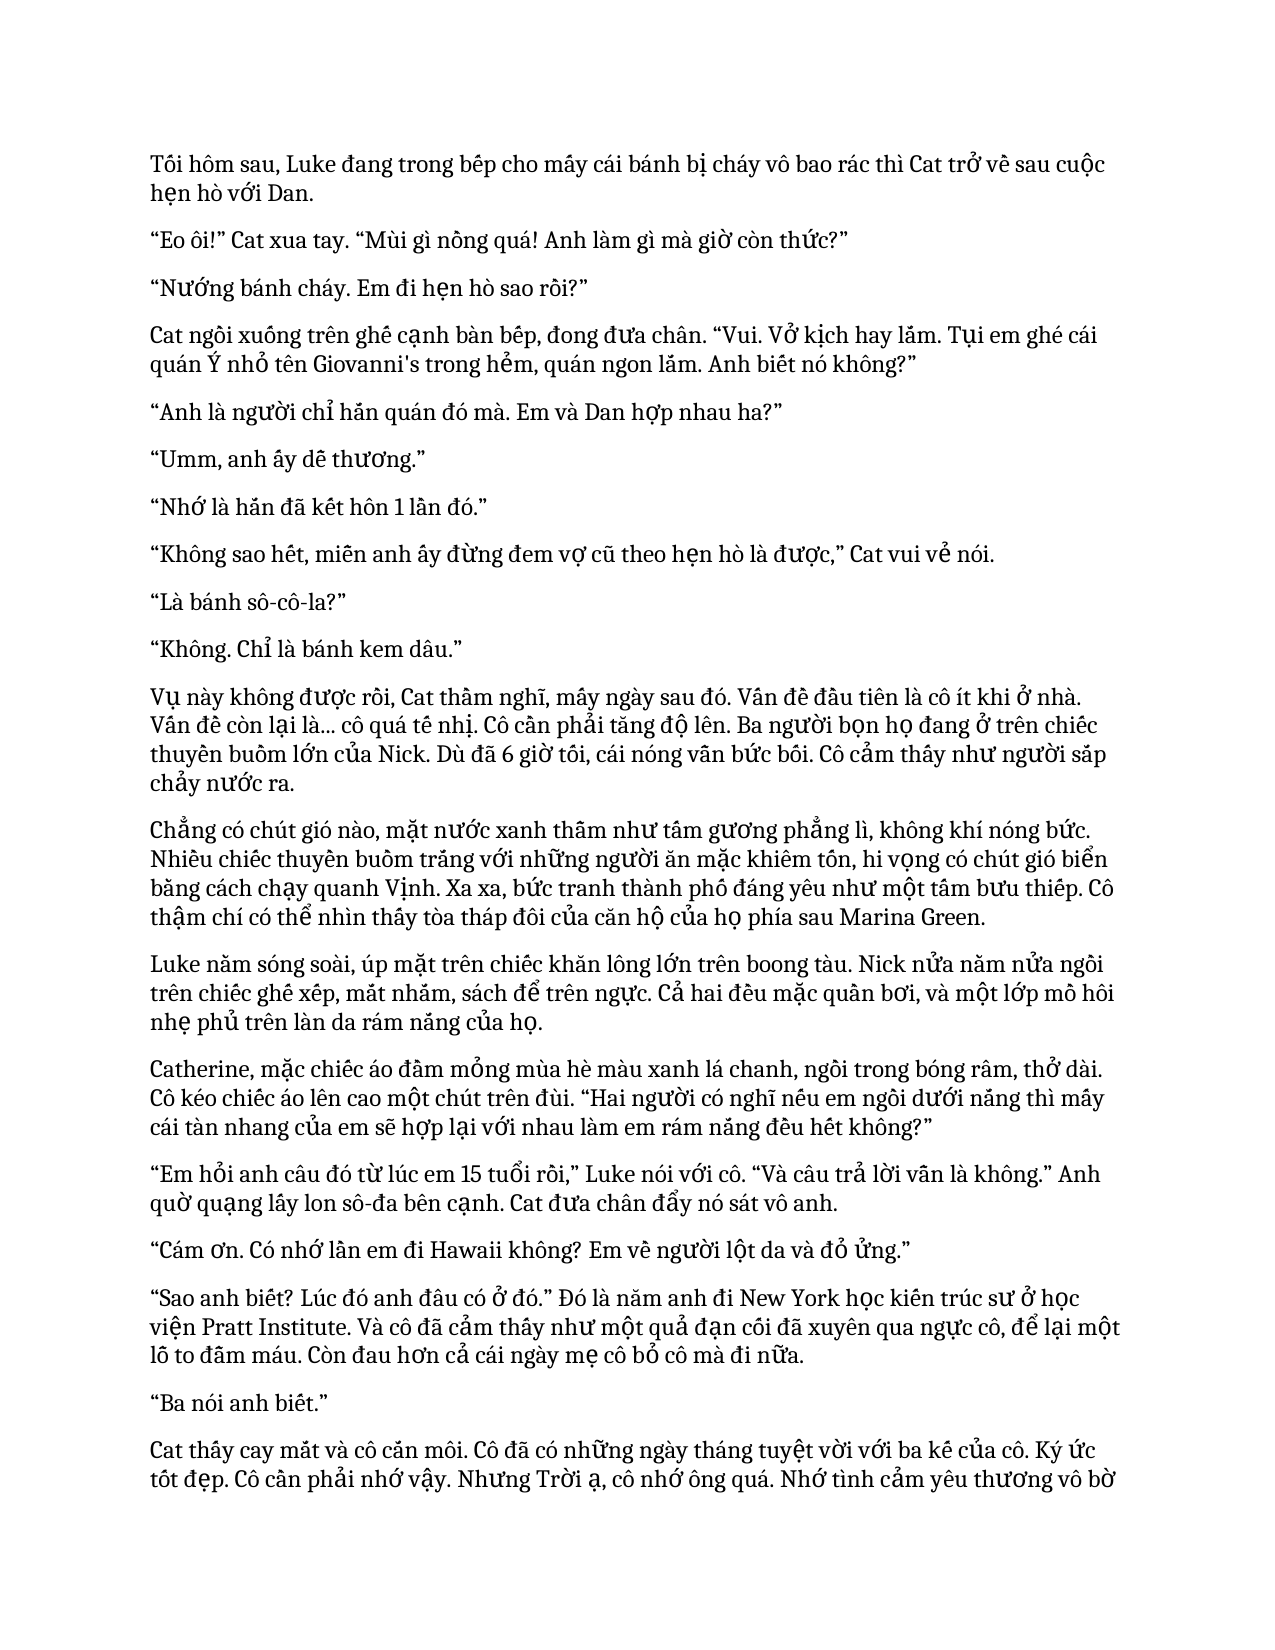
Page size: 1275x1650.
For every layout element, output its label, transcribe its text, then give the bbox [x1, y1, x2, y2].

text “Nướng bánh cháy. Em đi hẹn hò sao rồi?” [150, 274, 1125, 302]
text “Không sao hết, miễn anh ấy đừng đem vợ cũ theo hẹn hò là được,” Cat vui vẻ nói. [150, 540, 1125, 569]
text Luke nằm sóng soài, úp mặt trên chiếc khăn lông lớn trên boong tàu. Nick nửa nằm nửa ngồi trên chiếc ghế xếp, mắt nhắm, sách để trên ngực. Cả hai đều mặc quần bơi, và một lớp mồ hôi nhẹ phủ trên làn da rám nắng của họ. [150, 950, 1125, 1036]
text Vụ này không được rồi, Cat thầm nghĩ, mấy ngày sau đó. Vấn đề đầu tiên là cô ít khi ở nhà. Vấn đề còn lại là... cô quá tế nhị. Cô cần phải tăng độ lên. Ba người bọn họ đang ở trên chiếc thuyền buồm lớn của Nick. Dù đã 6 giờ tối, cái nóng vẫn bức bối. Cô cảm thấy như người sắp chảy nước ra. [150, 682, 1125, 797]
text “Anh là người chỉ hắn quán đó mà. Em và Dan hợp nhau ha?” [150, 397, 1125, 426]
text “Umm, anh ấy dễ thương.” [150, 445, 1125, 474]
text “Cám ơn. Có nhớ lần em đi Hawaii không? Em về người lột da và đỏ ửng.” [150, 1236, 1125, 1265]
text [150, 150, 1125, 207]
text Cat ngồi xuống trên ghế cạnh bàn bếp, đong đưa chân. “Vui. Vở kịch hay lắm. Tụi em ghé cái quán Ý nhỏ tên Giovanni's trong hẻm, quán ngon lắm. Anh biết nó không?” [150, 321, 1125, 379]
text “Là bánh sô-cô-la?” [150, 587, 1125, 616]
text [150, 1436, 1125, 1494]
text Chẳng có chút gió nào, mặt nước xanh thẫm như tấm gương phẳng lì, không khí nóng bức. Nhiều chiếc thuyền buồm trắng với những người ăn mặc khiêm tốn, hi vọng có chút gió biển bằng cách chạy quanh Vịnh. Xa xa, bức tranh thành phố đáng yêu như một tấm bưu thiếp. Cô thậm chí có thể nhìn thấy tòa tháp đôi của căn hộ của họ phía sau Marina Green. [150, 816, 1125, 931]
text Catherine, mặc chiếc áo đầm mỏng mùa hè màu xanh lá chanh, ngồi trong bóng râm, thở dài. Cô kéo chiếc áo lên cao một chút trên đùi. “Hai người có nghĩ nếu em ngồi dưới nắng thì mấy cái tàn nhang của em sẽ hợp lại với nhau làm em rám nắng đều hết không?” [150, 1055, 1125, 1141]
text “Sao anh biết? Lúc đó anh đâu có ở đó.” Đó là năm anh đi New York học kiến trúc sư ở học viện Pratt Institute. Và cô đã cảm thấy như một quả đạn cối đã xuyên qua ngực cô, để lại một lỗ to đẫm máu. Còn đau hơn cả cái ngày mẹ cô bỏ cô mà đi nữa. [150, 1284, 1125, 1370]
text “Nhớ là hắn đã kết hôn 1 lần đó.” [150, 492, 1125, 521]
text “Không. Chỉ là bánh kem dâu.” [150, 635, 1125, 664]
text “Em hỏi anh câu đó từ lúc em 15 tuổi rồi,” Luke nói với cô. “Và câu trả lời vẫn là không.” Anh quờ quạng lấy lon sô-đa bên cạnh. Cat đưa chân đẩy nó sát vô anh. [150, 1160, 1125, 1217]
text “Ba nói anh biết.” [150, 1389, 1125, 1417]
text “Eo ôi!” Cat xua tay. “Mùi gì nồng quá! Anh làm gì mà giờ còn thức?” [150, 226, 1125, 255]
